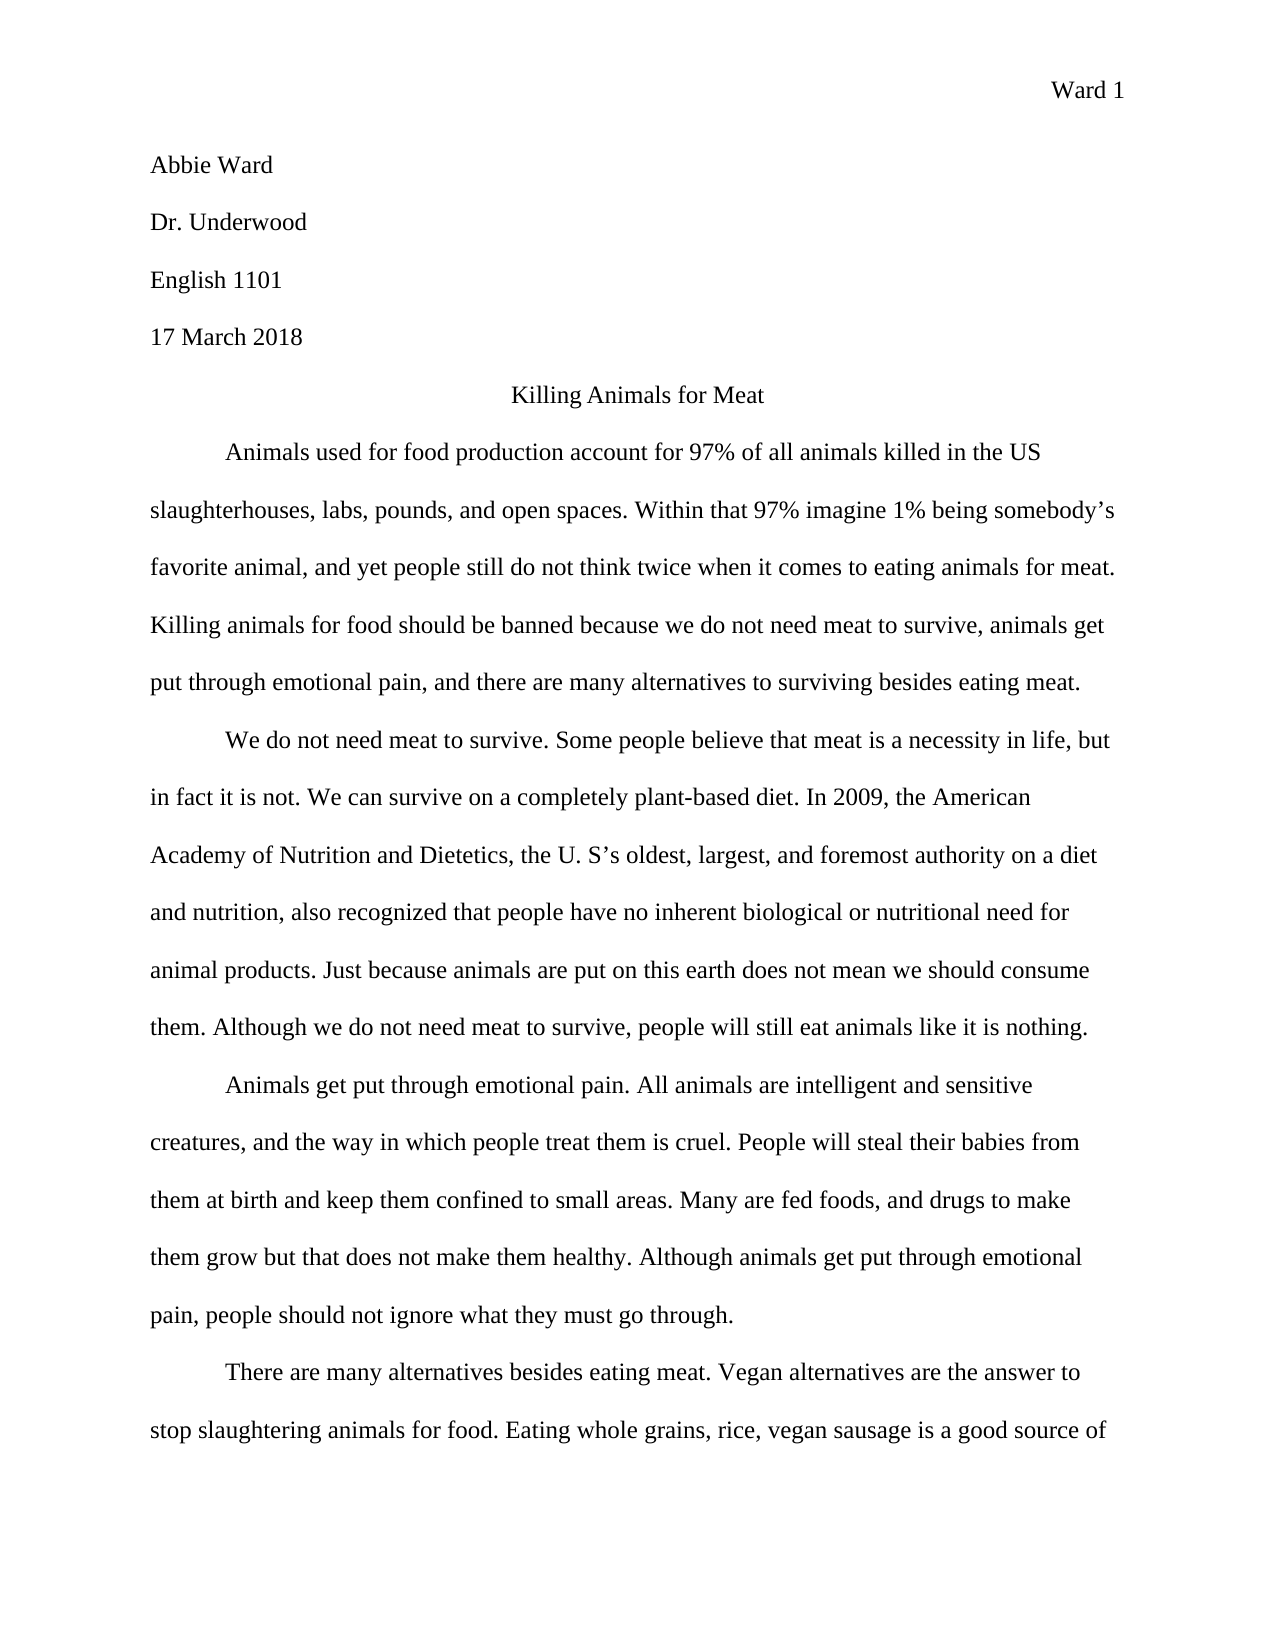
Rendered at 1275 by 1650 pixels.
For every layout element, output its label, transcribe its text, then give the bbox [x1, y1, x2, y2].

text Animals get put through emotional pain. All animals are intelligent and sensitive creatures, and the way in which people treat them is cruel. People will steal their babies from them at birth and keep them confined to small areas. Many are fed foods, and drugs to make them grow but that does not make them healthy. Although animals get put through emotional pain, people should not ignore what they must go through. [150, 1070, 1125, 1329]
text English 1101 [150, 265, 1125, 294]
text We do not need meat to survive. Some people believe that meat is a necessity in life, but in fact it is not. We can survive on a completely plant-based diet. In 2009, the American Academy of Nutrition and Dietetics, the U. S’s oldest, largest, and foremost authority on a diet and nutrition, also recognized that people have no inherent biological or nutritional need for animal products. Just because animals are put on this earth does not mean we should consume them. Although we do not need meat to survive, people will still eat animals like it is nothing. [150, 725, 1125, 1041]
text Animals used for food production account for 97% of all animals killed in the US slaughterhouses, labs, pounds, and open spaces. Within that 97% imagine 1% being somebody’s favorite animal, and yet people still do not think twice when it comes to eating animals for meat. Killing animals for food should be banned because we do not need meat to survive, animals get put through emotional pain, and there are many alternatives to surviving besides eating meat. [150, 437, 1125, 696]
text 17 March 2018 [150, 322, 1125, 351]
title Killing Animals for Meat [150, 380, 1125, 409]
text Dr. Underwood [150, 207, 1125, 236]
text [150, 1357, 1125, 1444]
text Abbie Ward [150, 150, 1125, 179]
